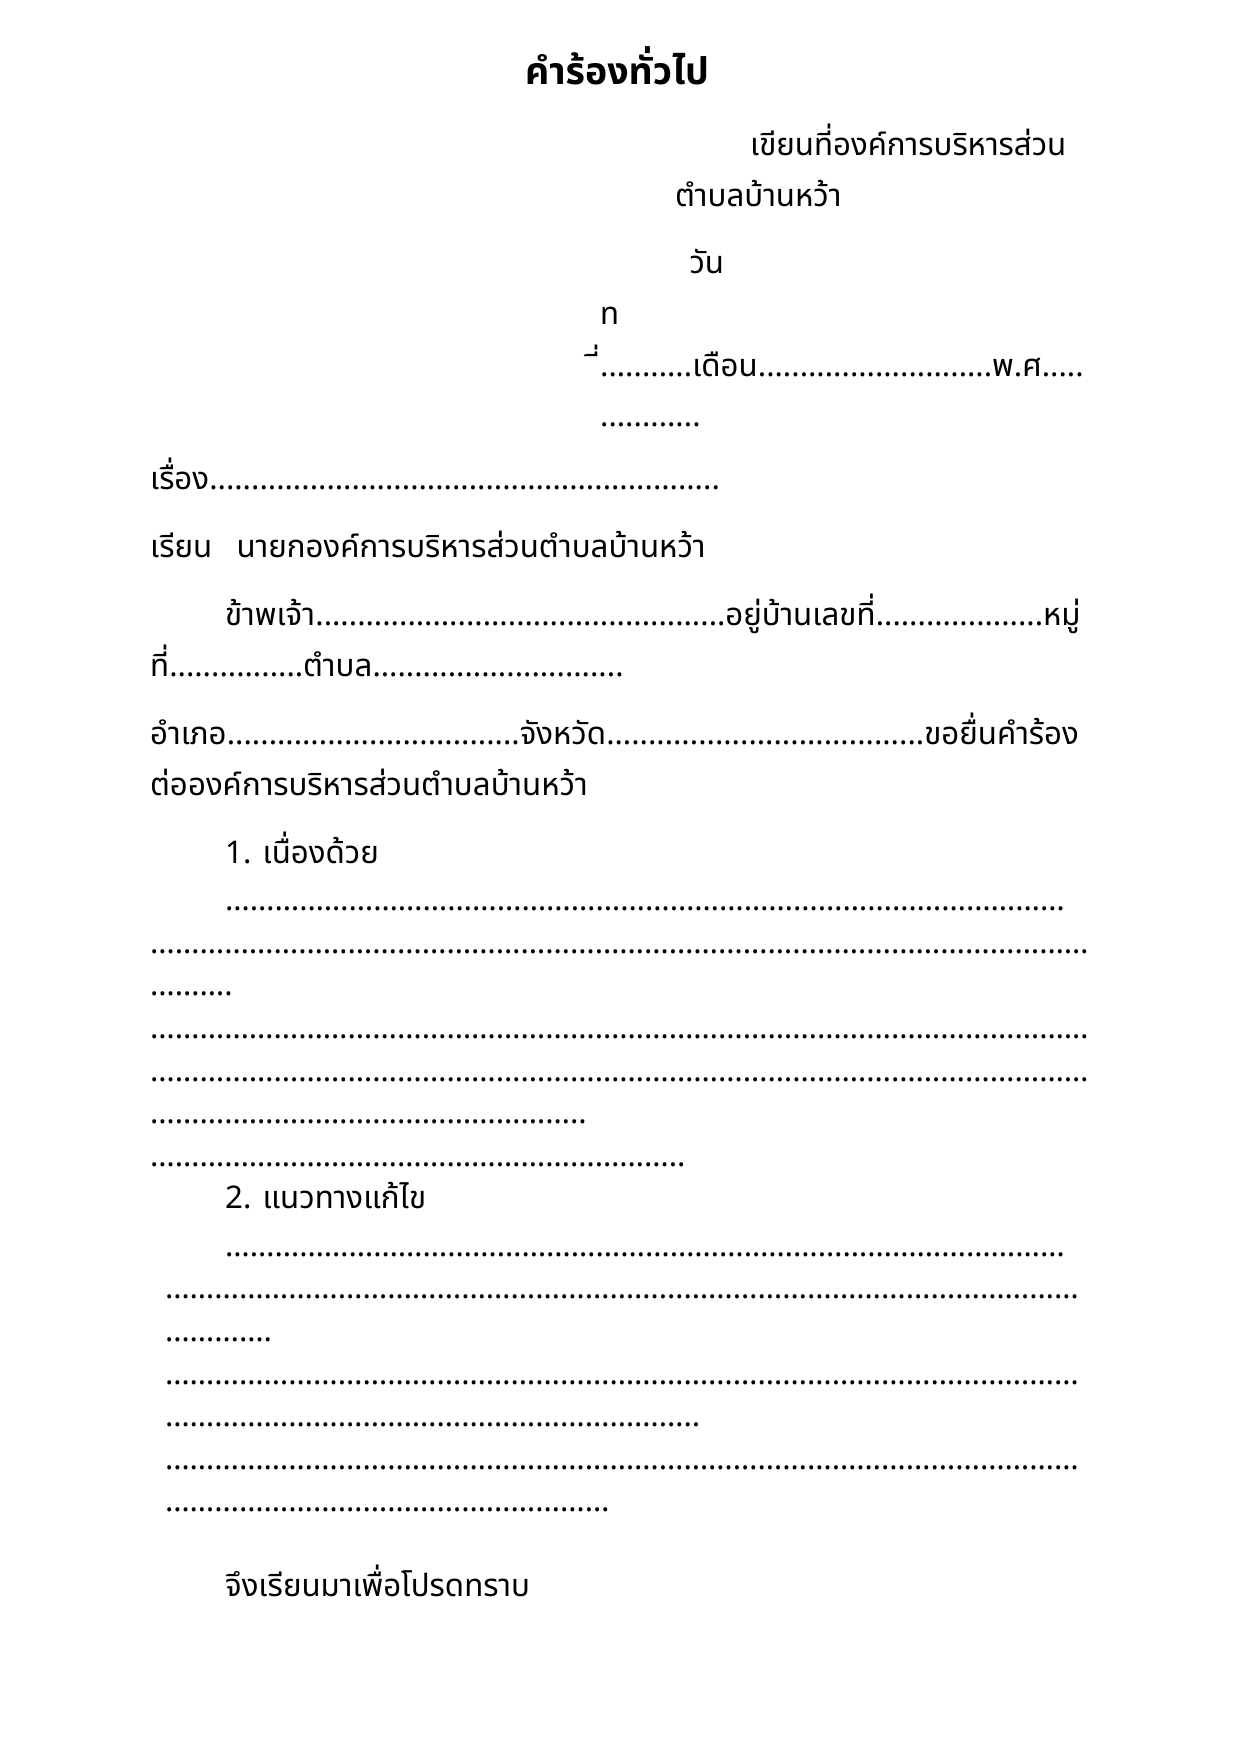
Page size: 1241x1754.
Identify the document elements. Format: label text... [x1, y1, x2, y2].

text อำเภอ...................................จังหวัด......................................ขอยื่นคำร้องต่อองค์การบริหารส่วนตำบลบ้านหว้า [150, 711, 1090, 809]
text วันที่...........เดือน............................พ.ศ................. [600, 241, 1090, 436]
list เนื่องด้วย [225, 829, 1090, 877]
text จึงเรียนมาเพื่อโปรดทราบ [150, 1564, 1090, 1611]
text ……………………………………………………………………………………………………………………………………………………………………………………………………….………………………………………………………………………………………………………………………………………………………………………………………………………………………………………………………..……………………………………………………….. [150, 877, 1090, 1175]
text เรียน นายกองค์การบริหารส่วนตำบลบ้านหว้า [150, 524, 1090, 571]
list แนวทางแก้ไข [225, 1175, 1090, 1223]
text คำร้องทั่วไป [450, 44, 1090, 101]
text ข้าพเจ้า.................................................อยู่บ้านเลขที่....................หมู่ที่................ตำบล.............................. [150, 592, 1090, 690]
text เรื่อง............................................................. [150, 456, 1090, 503]
list ……………………………………………………………………………………………………………………………………………………………………………………………………….…………………………………………………………………………………………………………………………………………………………..………………………………………………………………………………………………………………………………………………… [165, 1223, 1090, 1521]
text เขียนที่องค์การบริหารส่วนตำบลบ้านหว้า [675, 122, 1090, 220]
